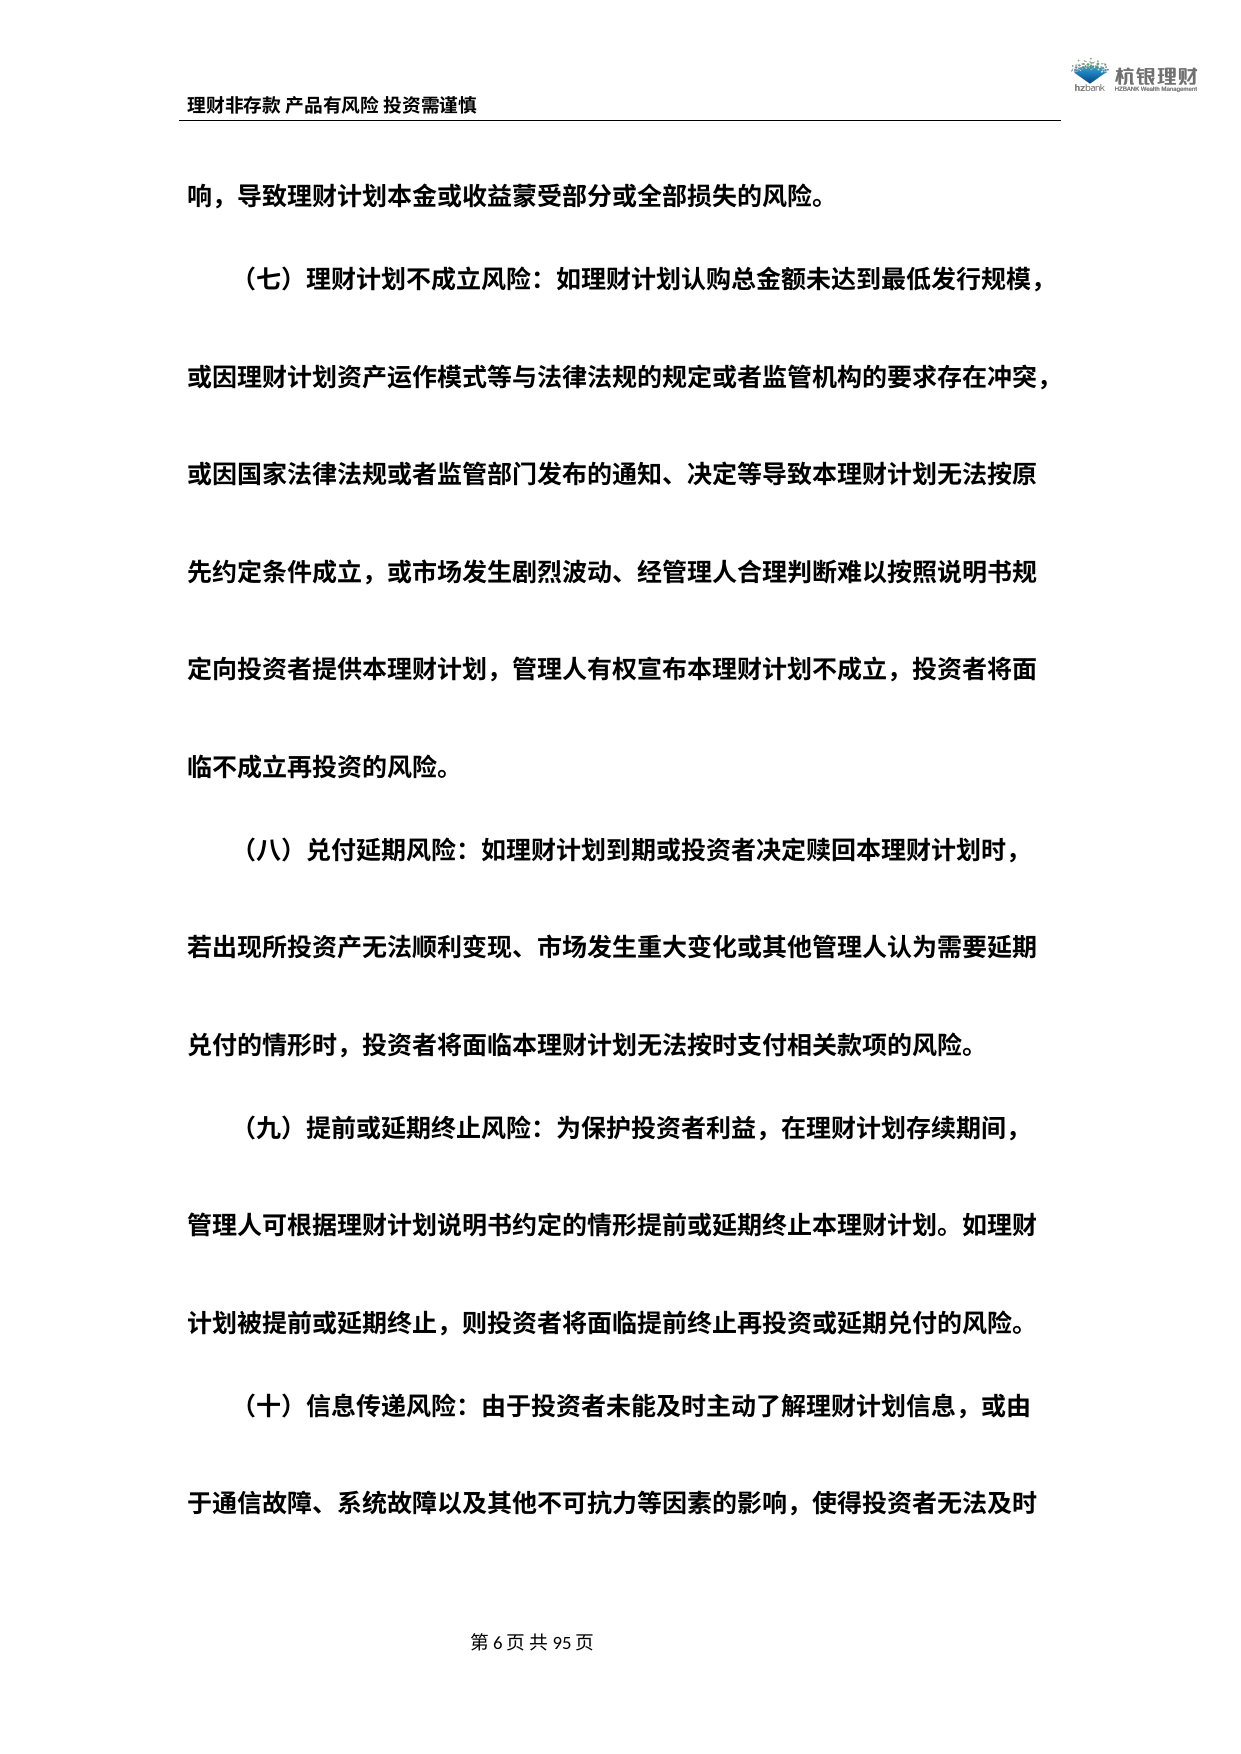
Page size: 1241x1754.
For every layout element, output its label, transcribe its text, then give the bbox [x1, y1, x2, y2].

list 管理风险：理财计划在投资管理运作过程中，投资管理各方受经验、技能、执行力等综合因素的限制，可能会对理财计划的投资与运作产生一定影响，导致理财计划本金或收益蒙受部分或全部损失的风险。 [187, 162, 1053, 227]
list 信息传递风险：由于投资者未能及时主动了解理财计划信息，或由于通信故障、系统故障以及其他不可抗力等因素的影响，使得投资者无法及时了解理财计划信息，而导致投资者无法及时做出合理决策，导致理财计划本金或收益蒙受部分或全部损失的风险。 [187, 1372, 1053, 1534]
list 提前或延期终止风险：为保护投资者利益，在理财计划存续期间，管理人可根据理财计划说明书约定的情形提前或延期终止本理财计划。如理财计划被提前或延期终止，则投资者将面临提前终止再投资或延期兑付的风险。 [187, 1094, 1053, 1354]
list 理财计划不成立风险：如理财计划认购总金额未达到最低发行规模，或因理财计划资产运作模式等与法律法规的规定或者监管机构的要求存在冲突，或因国家法律法规或者监管部门发布的通知、决定等导致本理财计划无法按原先约定条件成立，或市场发生剧烈波动、经管理人合理判断难以按照说明书规定向投资者提供本理财计划，管理人有权宣布本理财计划不成立，投资者将面临不成立再投资的风险。 [187, 245, 1053, 798]
list 兑付延期风险：如理财计划到期或投资者决定赎回本理财计划时，若出现所投资产无法顺利变现、市场发生重大变化或其他管理人认为需要延期兑付的情形时，投资者将面临本理财计划无法按时支付相关款项的风险。 [187, 816, 1053, 1076]
picture [1027, 0, 1240, 151]
